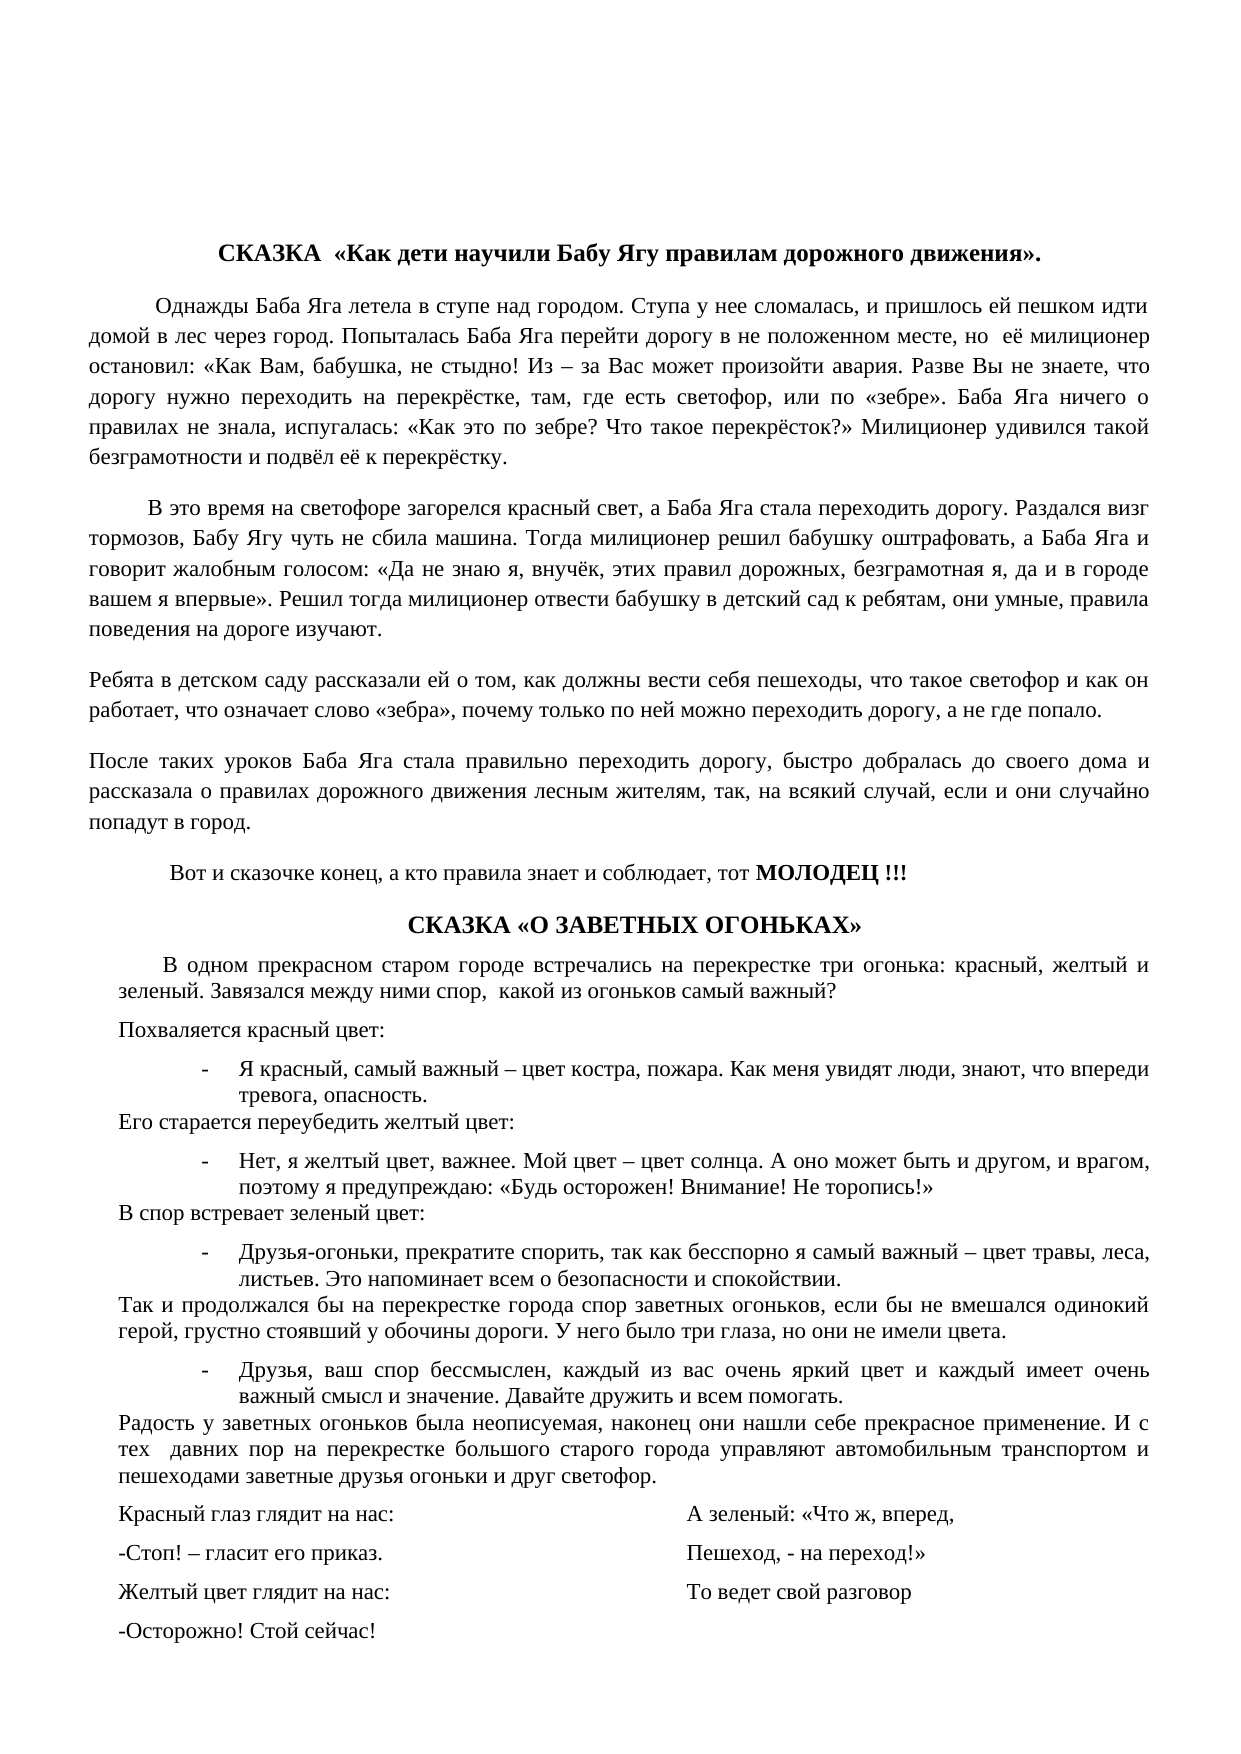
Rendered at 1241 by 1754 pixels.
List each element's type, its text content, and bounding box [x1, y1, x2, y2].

text Ребята в детском саду рассказали ей о том, как должны вести себя пешеходы, что такое светофор и как он работает, что означает слово «зебра», почему только по ней можно переходить дорогу, а не где попало. [89, 666, 1152, 723]
text После таких уроков Баба Яга стала правильно переходить дорогу, быстро добралась до своего дома и рассказала о правилах дорожного движения лесным жителям, так, на всякий случай, если и они случайно попадут в город. [89, 747, 1152, 834]
text Его старается переубедить желтый цвет: [118, 1108, 1152, 1134]
text СКАЗКА «Как дети научили Бабу Ягу правилам дорожного движения». [89, 238, 1152, 267]
text Вот и сказочке конец, а кто правила знает и соблюдает, тот МОЛОДЕЦ !!! [89, 859, 1152, 885]
list Друзья, ваш спор бессмыслен, каждый из вас очень яркий цвет и каждый имеет очень важный смысл и значение. Давайте дружить и всем помогать. [201, 1356, 1152, 1409]
text Красный глаз глядит на нас: [118, 1501, 583, 1527]
text Радость у заветных огоньков была неописуемая, наконец они нашли себе прекрасное применение. И с тех давних пор на перекрестке большого старого города управляют автомобильным транспортом и пешеходами заветные друзья огоньки и друг светофор. [118, 1409, 1152, 1488]
list Нет, я желтый цвет, важнее. Мой цвет – цвет солнца. А оно может быть и другом, и врагом, поэтому я предупреждаю: «Будь осторожен! Внимание! Не торопись!» [201, 1147, 1152, 1199]
text Желтый цвет глядит на нас: [118, 1578, 583, 1604]
text В спор встревает зеленый цвет: [118, 1199, 1152, 1226]
list Я красный, самый важный – цвет костра, пожара. Как меня увидят люди, знают, что впереди тревога, опасность. [201, 1055, 1152, 1108]
text Так и продолжался бы на перекрестке города спор заветных огоньков, если бы не вмешался одинокий герой, грустно стоявший у обочины дороги. У него было три глаза, но они не имели цвета. [118, 1291, 1152, 1344]
text -Осторожно! Стой сейчас! [118, 1617, 583, 1643]
text Похваляется красный цвет: [118, 1016, 1152, 1043]
text То ведет свой разговор [686, 1578, 1152, 1604]
text Пешеход, - на переход!» [686, 1539, 1152, 1566]
text А зеленый: «Что ж, вперед, [686, 1501, 1152, 1527]
text В одном прекрасном старом городе встречались на перекрестке три огонька: красный, желтый и зеленый. Завязался между ними спор, какой из огоньков самый важный? [118, 951, 1152, 1004]
list Друзья-огоньки, прекратите спорить, так как бесспорно я самый важный – цвет травы, леса, листьев. Это напоминает всем о безопасности и спокойствии. [201, 1238, 1152, 1291]
text В это время на светофоре загорелся красный свет, а Баба Яга стала переходить дорогу. Раздался визг тормозов, Бабу Ягу чуть не сбила машина. Тогда милиционер решил бабушку оштрафовать, а Баба Яга и говорит жалобным голосом: «Да не знаю я, внучёк, этих правил дорожных, безграмотная я, да и в городе вашем я впервые». Решил тогда милиционер отвести бабушку в детский сад к ребятам, они умные, правила поведения на дороге изучают. [89, 494, 1152, 641]
text Однажды Баба Яга летела в ступе над городом. Ступа у нее сломалась, и пришлось ей пешком идти домой в лес через город. Попыталась Баба Яга перейти дорогу в не положенном месте, но её милиционер остановил: «Как Вам, бабушка, не стыдно! Из – за Вас может произойти авария. Разве Вы не знаете, что дорогу нужно переходить на перекрёстке, там, где есть светофор, или по «зебре». Баба Яга ничего о правилах не знала, испугалась: «Как это по зебре? Что такое перекрёсток?» Милиционер удивился такой безграмотности и подвёл её к перекрёстку. [89, 292, 1152, 469]
text -Стоп! – гласит его приказ. [118, 1539, 583, 1566]
text СКАЗКА «О ЗАВЕТНЫХ ОГОНЬКАХ» [118, 910, 1152, 939]
